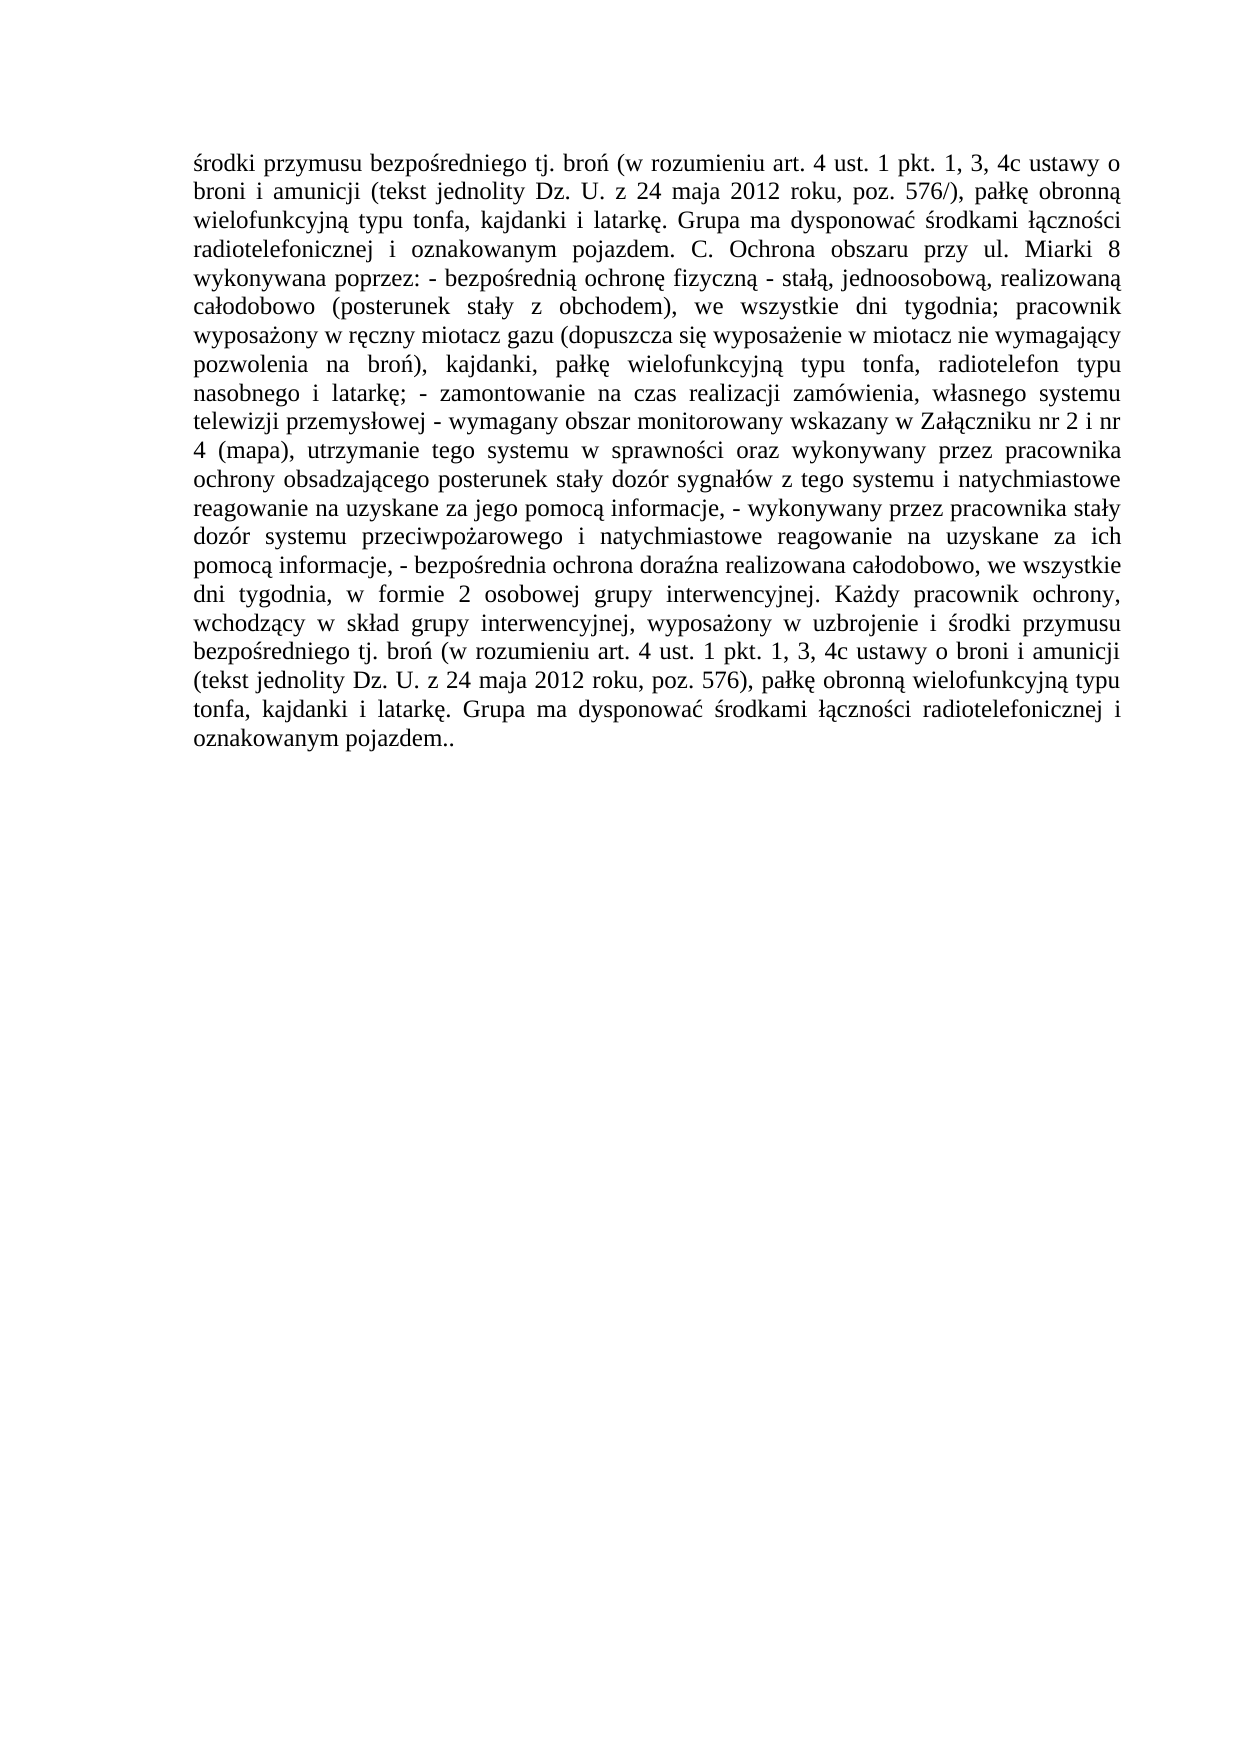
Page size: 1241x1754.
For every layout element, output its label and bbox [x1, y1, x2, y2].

list [156, 148, 1122, 751]
